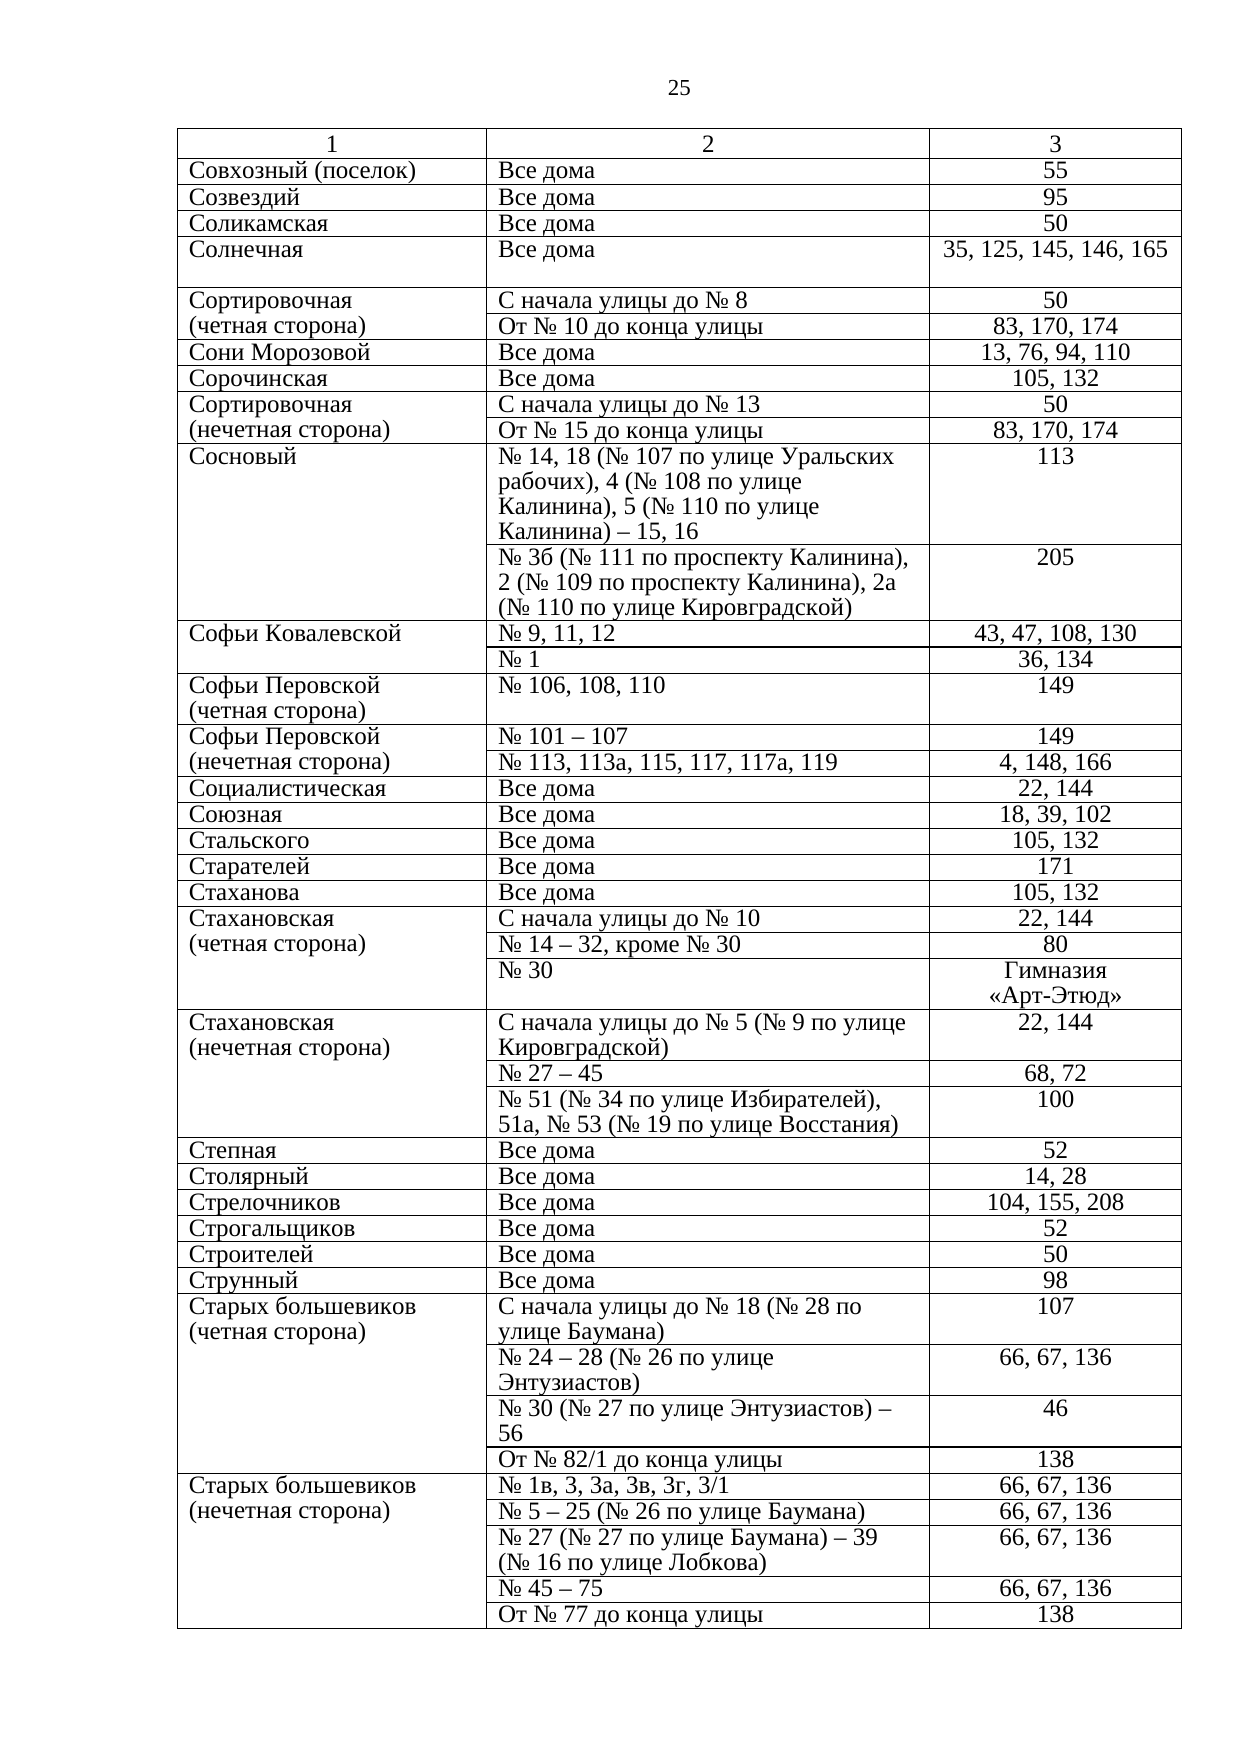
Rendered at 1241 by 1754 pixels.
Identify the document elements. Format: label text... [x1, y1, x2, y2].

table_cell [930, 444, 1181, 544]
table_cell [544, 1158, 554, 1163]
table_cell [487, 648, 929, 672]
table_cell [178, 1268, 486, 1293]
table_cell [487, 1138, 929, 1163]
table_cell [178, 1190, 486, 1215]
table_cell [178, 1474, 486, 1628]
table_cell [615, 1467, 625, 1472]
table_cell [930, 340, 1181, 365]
table_header 2 [487, 129, 929, 158]
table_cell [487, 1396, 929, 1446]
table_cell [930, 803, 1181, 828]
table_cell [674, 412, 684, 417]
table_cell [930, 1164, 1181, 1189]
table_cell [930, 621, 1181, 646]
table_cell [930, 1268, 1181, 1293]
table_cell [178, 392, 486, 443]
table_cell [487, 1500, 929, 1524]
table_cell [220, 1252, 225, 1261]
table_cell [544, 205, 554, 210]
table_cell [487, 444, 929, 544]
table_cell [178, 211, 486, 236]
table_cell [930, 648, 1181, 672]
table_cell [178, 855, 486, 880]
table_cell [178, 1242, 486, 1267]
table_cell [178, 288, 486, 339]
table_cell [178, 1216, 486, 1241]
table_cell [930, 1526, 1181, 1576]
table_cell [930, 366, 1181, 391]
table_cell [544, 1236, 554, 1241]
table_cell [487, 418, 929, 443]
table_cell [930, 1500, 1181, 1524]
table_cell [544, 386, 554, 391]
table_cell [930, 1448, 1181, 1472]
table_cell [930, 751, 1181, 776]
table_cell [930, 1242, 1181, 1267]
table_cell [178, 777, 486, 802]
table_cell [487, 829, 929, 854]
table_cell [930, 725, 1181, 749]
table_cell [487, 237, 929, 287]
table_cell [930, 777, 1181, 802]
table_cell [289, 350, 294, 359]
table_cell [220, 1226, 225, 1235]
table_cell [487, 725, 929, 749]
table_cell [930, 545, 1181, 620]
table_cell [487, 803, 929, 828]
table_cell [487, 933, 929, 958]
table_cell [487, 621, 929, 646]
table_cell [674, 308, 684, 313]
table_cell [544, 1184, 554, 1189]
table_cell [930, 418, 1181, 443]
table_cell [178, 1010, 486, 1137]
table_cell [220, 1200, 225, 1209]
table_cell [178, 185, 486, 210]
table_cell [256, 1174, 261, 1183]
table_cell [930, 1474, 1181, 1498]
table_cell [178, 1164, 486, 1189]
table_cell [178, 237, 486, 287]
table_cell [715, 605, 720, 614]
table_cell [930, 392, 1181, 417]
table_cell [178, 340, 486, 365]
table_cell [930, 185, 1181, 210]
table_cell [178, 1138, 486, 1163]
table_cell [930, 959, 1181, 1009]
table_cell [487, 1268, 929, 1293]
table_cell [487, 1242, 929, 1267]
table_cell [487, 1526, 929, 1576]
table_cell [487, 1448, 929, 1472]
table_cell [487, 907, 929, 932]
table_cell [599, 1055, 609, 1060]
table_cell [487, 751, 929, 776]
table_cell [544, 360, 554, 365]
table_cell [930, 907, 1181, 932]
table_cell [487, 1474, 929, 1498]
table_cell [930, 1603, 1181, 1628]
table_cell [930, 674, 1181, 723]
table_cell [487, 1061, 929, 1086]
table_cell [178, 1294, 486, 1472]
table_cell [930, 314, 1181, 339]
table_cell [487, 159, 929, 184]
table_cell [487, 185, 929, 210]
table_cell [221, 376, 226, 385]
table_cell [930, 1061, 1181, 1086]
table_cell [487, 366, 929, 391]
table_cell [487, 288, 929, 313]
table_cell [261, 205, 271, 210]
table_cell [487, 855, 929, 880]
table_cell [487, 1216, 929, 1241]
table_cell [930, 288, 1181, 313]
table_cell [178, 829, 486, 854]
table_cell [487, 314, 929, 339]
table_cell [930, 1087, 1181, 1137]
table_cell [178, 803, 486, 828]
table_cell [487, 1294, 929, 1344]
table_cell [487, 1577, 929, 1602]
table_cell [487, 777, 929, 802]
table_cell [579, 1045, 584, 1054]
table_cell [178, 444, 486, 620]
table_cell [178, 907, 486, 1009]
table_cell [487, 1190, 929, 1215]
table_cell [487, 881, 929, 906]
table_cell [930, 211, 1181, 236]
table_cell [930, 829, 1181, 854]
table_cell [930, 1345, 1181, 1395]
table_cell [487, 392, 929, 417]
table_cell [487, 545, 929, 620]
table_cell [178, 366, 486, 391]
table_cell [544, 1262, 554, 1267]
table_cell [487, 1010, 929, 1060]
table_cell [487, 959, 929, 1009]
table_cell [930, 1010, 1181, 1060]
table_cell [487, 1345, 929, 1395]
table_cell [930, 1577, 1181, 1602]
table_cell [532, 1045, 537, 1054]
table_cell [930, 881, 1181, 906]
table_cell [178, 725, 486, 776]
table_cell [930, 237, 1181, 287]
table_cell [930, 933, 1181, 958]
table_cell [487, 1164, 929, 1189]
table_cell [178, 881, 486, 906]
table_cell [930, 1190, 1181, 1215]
table_header 3 [930, 129, 1181, 158]
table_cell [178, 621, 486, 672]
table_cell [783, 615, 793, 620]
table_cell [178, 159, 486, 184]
table_header 1 [178, 129, 486, 158]
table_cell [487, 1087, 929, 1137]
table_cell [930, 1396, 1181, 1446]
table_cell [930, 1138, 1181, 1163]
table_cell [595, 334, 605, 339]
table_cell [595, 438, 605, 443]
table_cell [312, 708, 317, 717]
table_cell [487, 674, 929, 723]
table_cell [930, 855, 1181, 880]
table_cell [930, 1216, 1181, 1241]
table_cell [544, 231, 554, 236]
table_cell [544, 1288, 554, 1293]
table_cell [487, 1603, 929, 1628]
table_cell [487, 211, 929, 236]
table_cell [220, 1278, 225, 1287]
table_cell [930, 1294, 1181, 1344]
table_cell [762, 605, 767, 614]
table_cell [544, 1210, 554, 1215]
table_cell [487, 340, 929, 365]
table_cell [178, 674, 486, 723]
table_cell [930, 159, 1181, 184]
